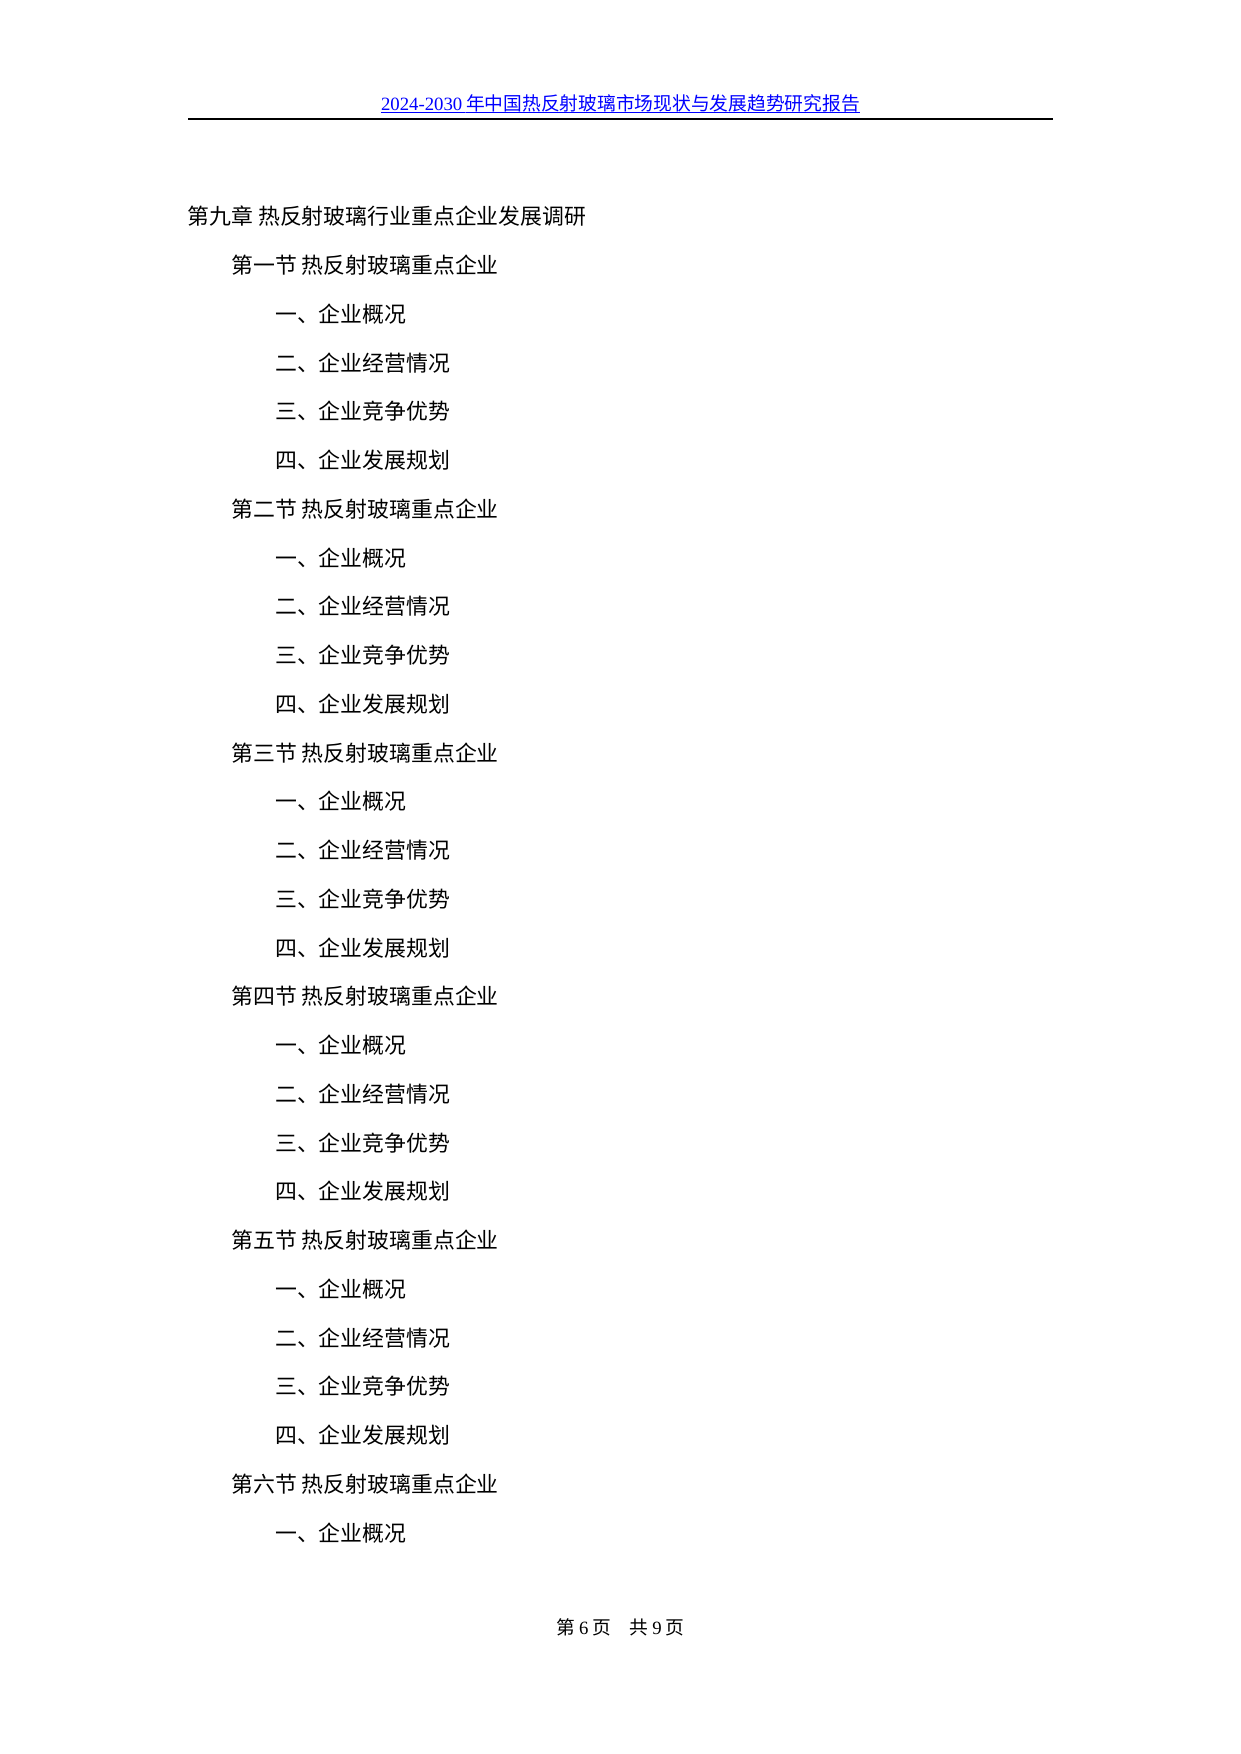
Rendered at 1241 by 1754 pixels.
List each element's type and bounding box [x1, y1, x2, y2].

text [187, 150, 1053, 1548]
